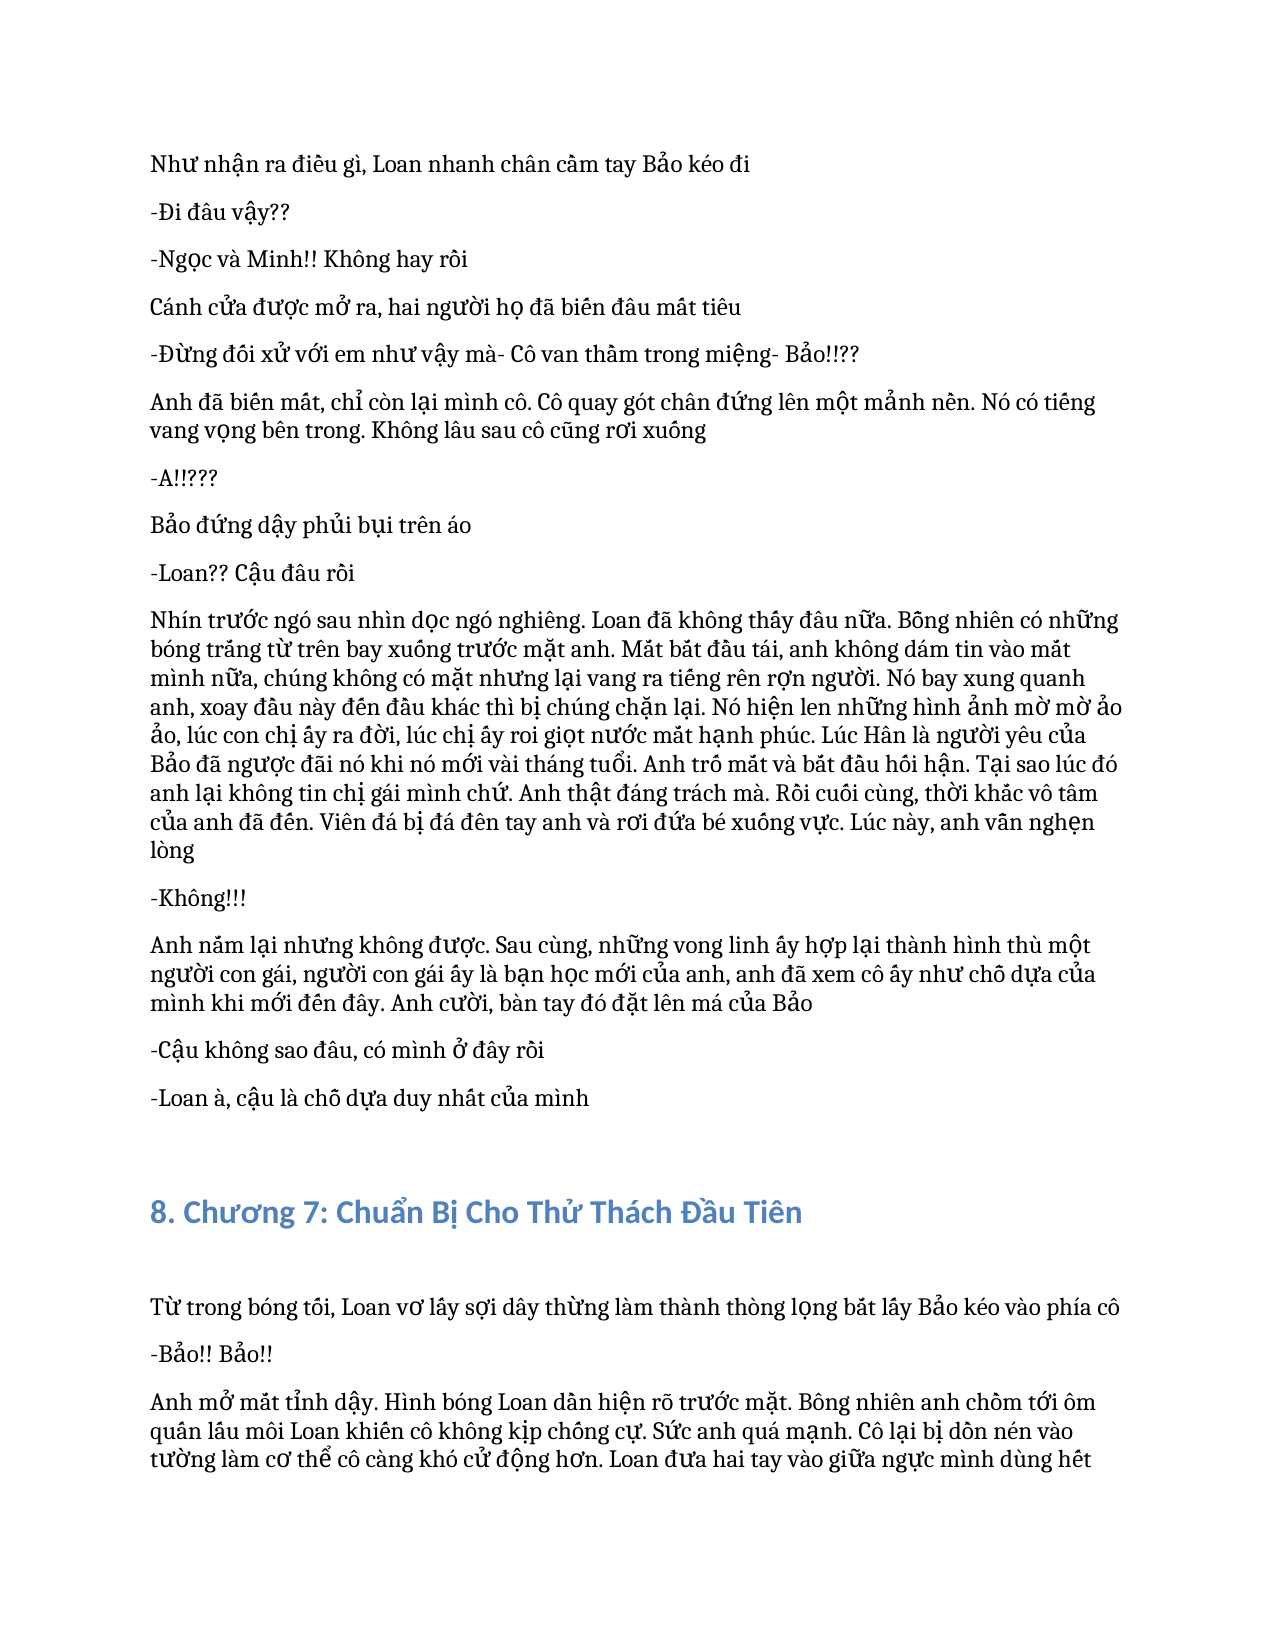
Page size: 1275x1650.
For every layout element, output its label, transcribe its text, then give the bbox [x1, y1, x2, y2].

text -Đi đâu vậy?? [150, 197, 1125, 226]
text -A!!??? [150, 464, 1125, 492]
text -Loan?? Cậu đâu rồi [150, 559, 1125, 587]
text Bảo đứng dậy phủi bụi trên áo [150, 511, 1125, 540]
text -Không!!! [150, 884, 1125, 912]
text -Loan à, cậu là chỗ dựa duy nhất của mình [150, 1084, 1125, 1170]
text Anh nắm lại nhưng không được. Sau cùng, những vong linh ấy hợp lại thành hình thù một người con gái, người con gái ấy là bạn học mới của anh, anh đã xem cô ấy như chỗ dựa của mình khi mới đến đây. Anh cười, bàn tay đó đặt lên má của Bảo [150, 931, 1125, 1017]
text Từ trong bóng tối, Loan vơ lấy sợi dây thừng làm thành thòng lọng bắt lấy Bảo kéo vào phía cô [150, 1235, 1125, 1322]
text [150, 1388, 1125, 1474]
text -Đừng đối xử với em như vậy mà- Cô van thầm trong miệng- Bảo!!?? [150, 340, 1125, 369]
text Anh đã biến mất, chỉ còn lại mình cô. Cô quay gót chân đứng lên một mảnh nền. Nó có tiếng vang vọng bên trong. Không lâu sau cô cũng rơi xuống [150, 387, 1125, 445]
text Nhín trước ngó sau nhìn dọc ngó nghiêng. Loan đã không thấy đâu nữa. Bỗng nhiên có những bóng trắng từ trên bay xuống trước mặt anh. Mắt bắt đầu tái, anh không dám tin vào mắt mình nữa, chúng không có mặt nhưng lại vang ra tiếng rên rợn người. Nó bay xung quanh anh, xoay đầu này đến đầu khác thì bị chúng chặn lại. Nó hiện len những hình ảnh mờ mờ ảo ảo, lúc con chị ấy ra đời, lúc chị ấy roi giọt nước mắt hạnh phúc. Lúc Hân là người yêu của Bảo đã ngược đãi nó khi nó mới vài tháng tuổi. Anh trố mắt và bắt đầu hối hận. Tại sao lúc đó anh lại không tin chị gái mình chứ. Anh thật đáng trách mà. Rồi cuối cùng, thời khắc vô tâm của anh đã đến. Viên đá bị đá đên tay anh và rơi đứa bé xuống vực. Lúc này, anh vẫn nghẹn lòng [150, 606, 1125, 865]
text Như nhận ra điều gì, Loan nhanh chân cầm tay Bảo kéo đi [150, 150, 1125, 179]
text -Ngọc và Minh!! Không hay rồi [150, 245, 1125, 274]
text Cánh cửa được mở ra, hai người họ đã biến đâu mất tiêu [150, 292, 1125, 321]
text -Bảo!! Bảo!! [150, 1340, 1125, 1369]
subtitle 8. Chương 7: Chuẩn Bị Cho Thử Thách Đầu Tiên [150, 1191, 1125, 1232]
text -Cậu không sao đâu, có mình ở đây rồi [150, 1036, 1125, 1065]
